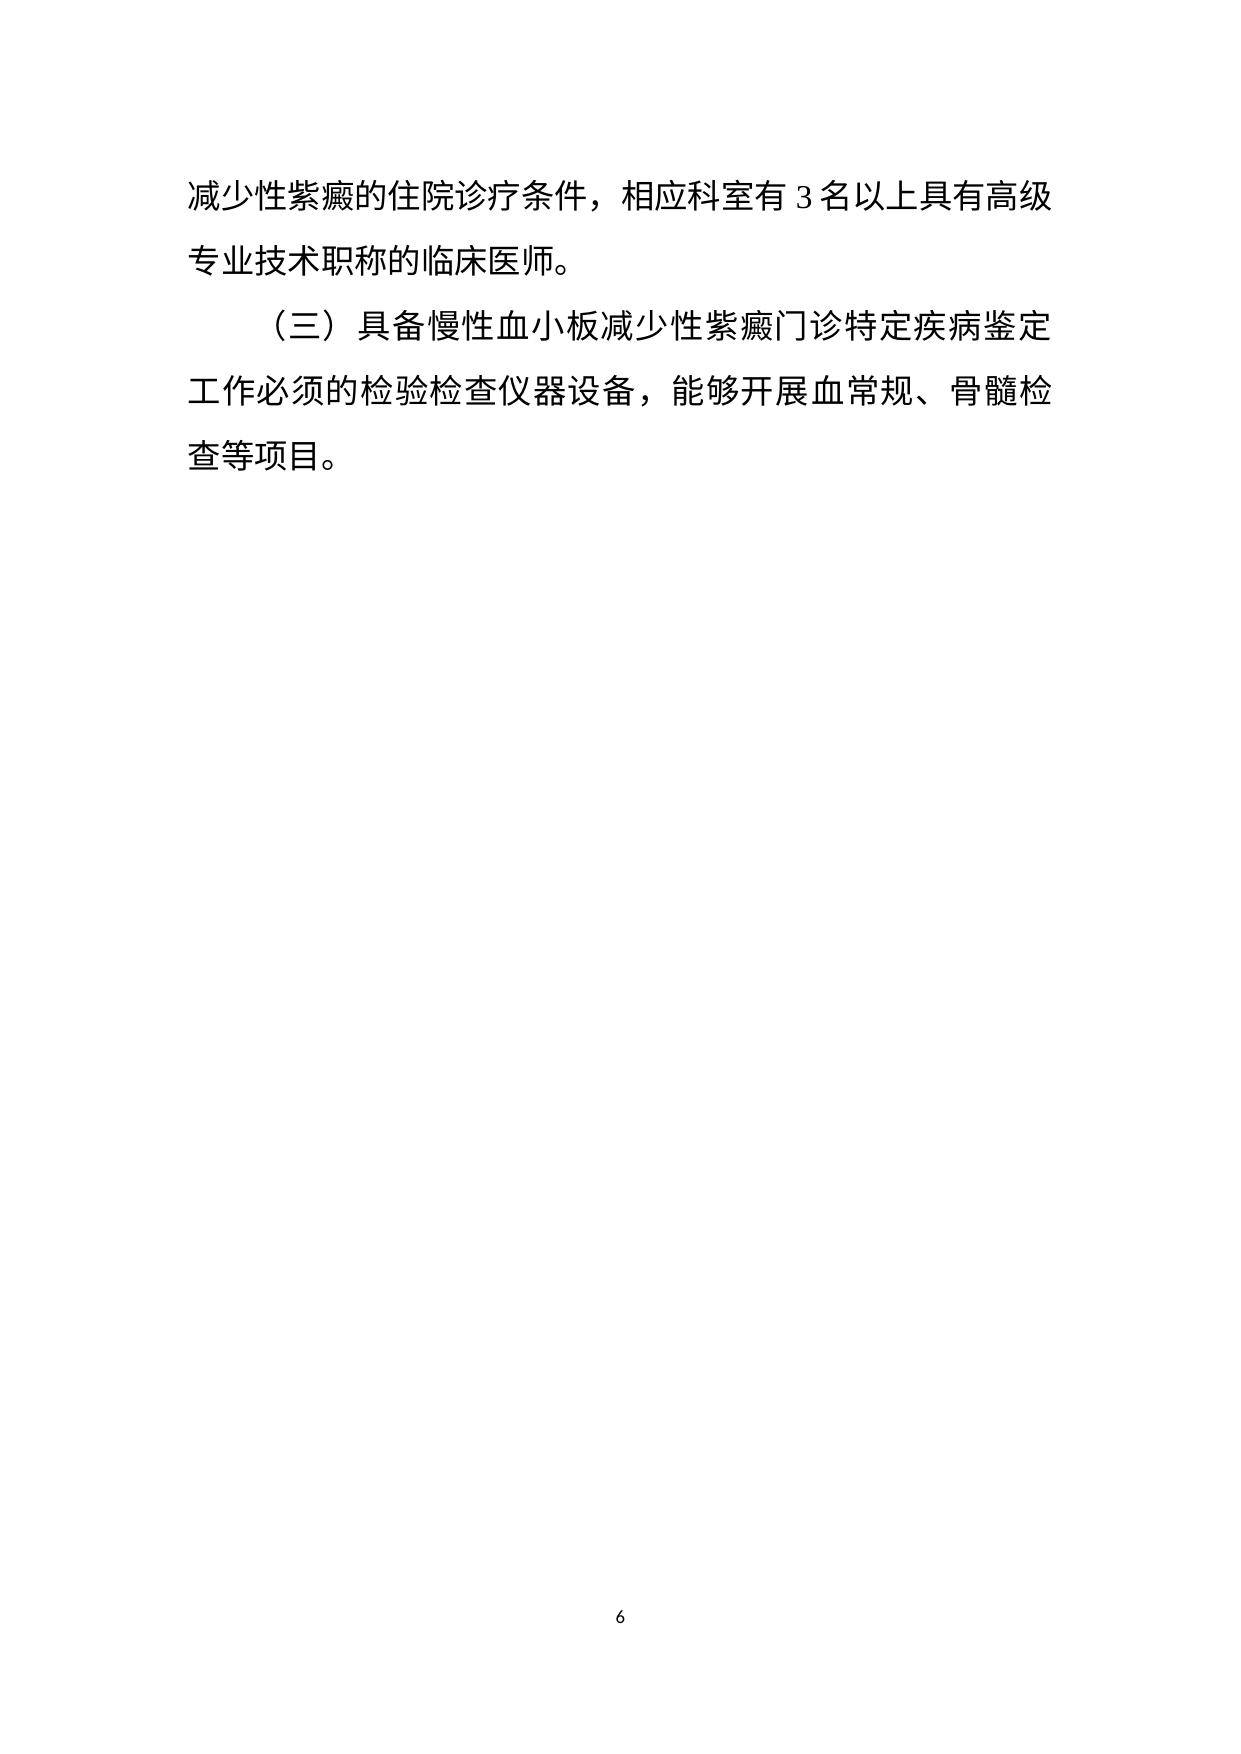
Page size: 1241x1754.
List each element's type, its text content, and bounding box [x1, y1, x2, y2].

text （三）具备慢性血小板减少性紫癜门诊特定疾病鉴定工作必须的检验检查仪器设备，能够开展血常规、骨髓检查等项目。 [187, 292, 1053, 487]
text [187, 162, 1053, 292]
